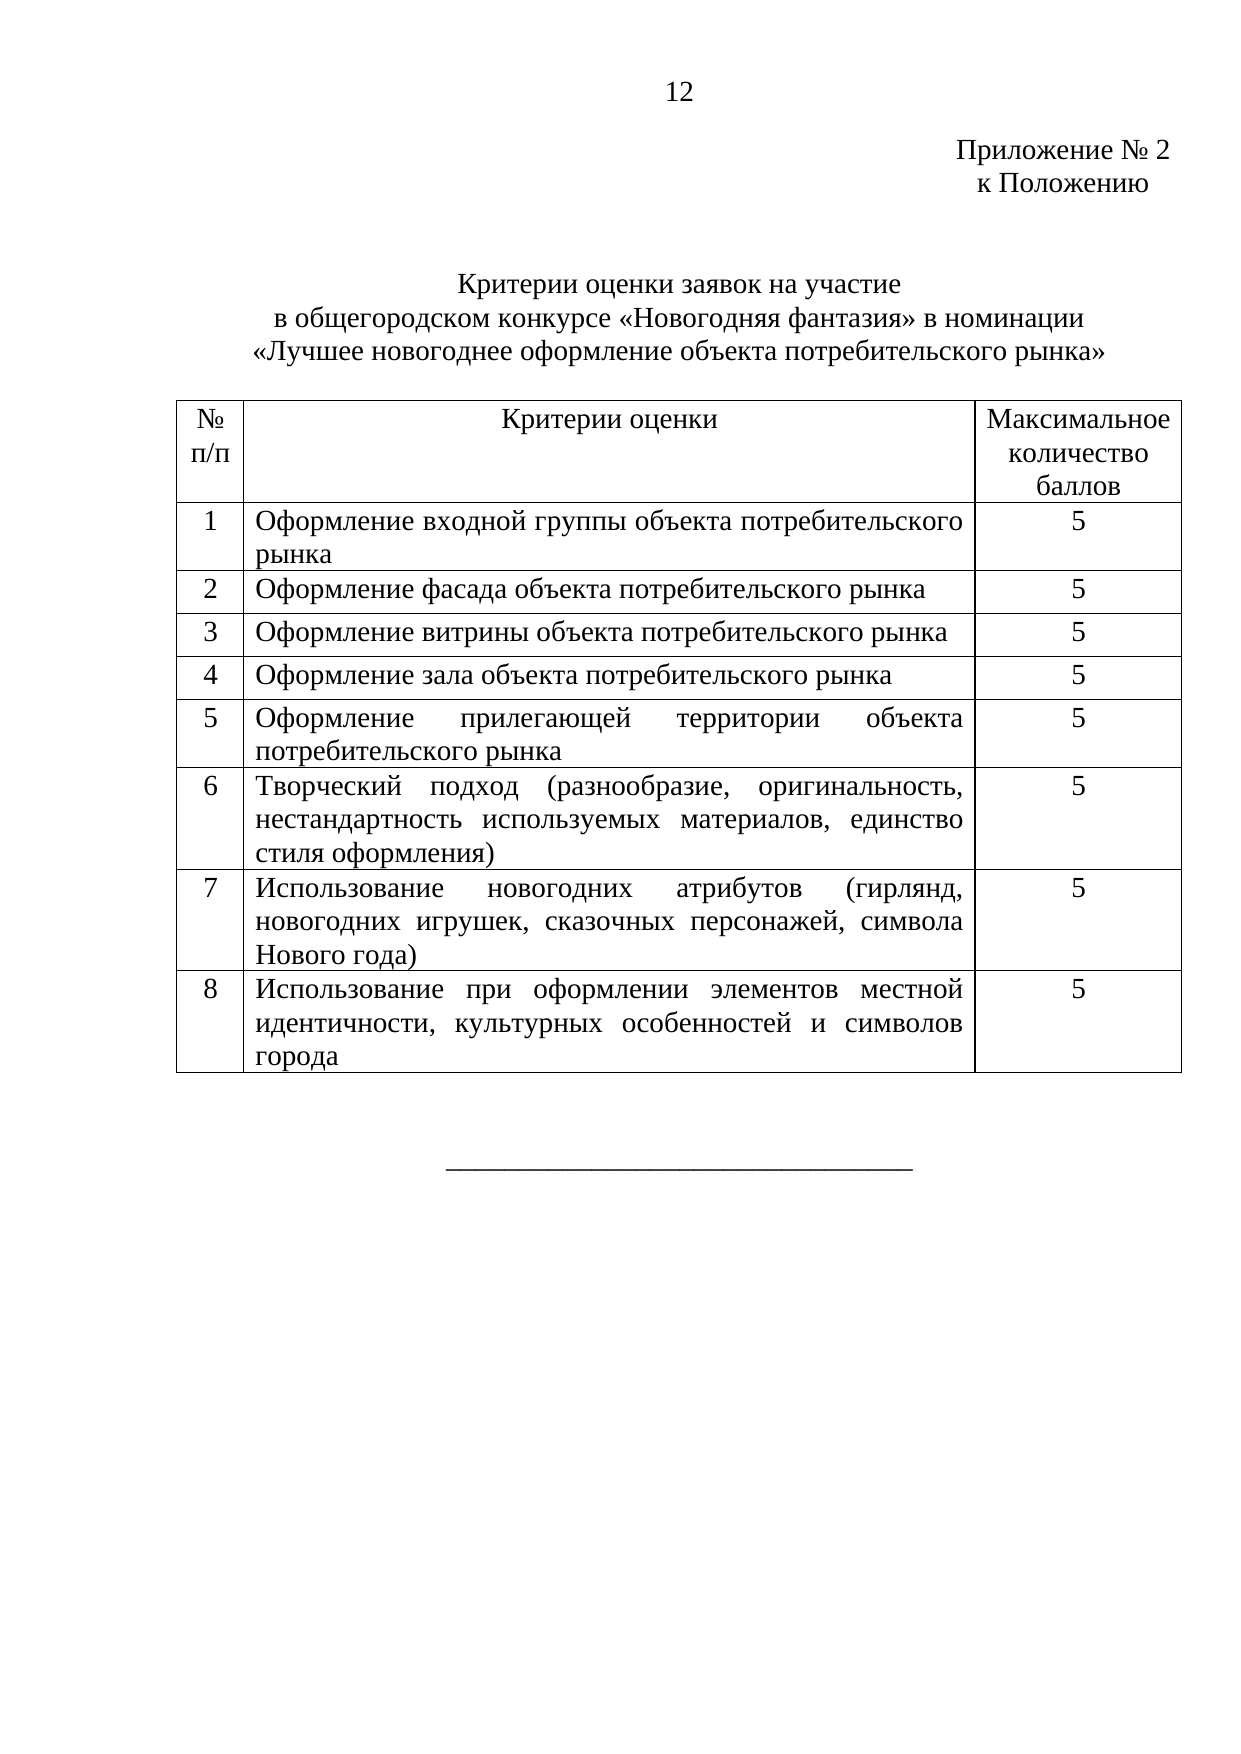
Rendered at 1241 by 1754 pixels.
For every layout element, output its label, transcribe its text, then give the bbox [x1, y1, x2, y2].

table_cell 7 [177, 870, 243, 970]
table_cell Оформление входной группы объекта потребительского рынка [244, 503, 974, 570]
table_cell Оформление фасада объекта потребительского рынка [244, 571, 974, 613]
table_cell 5 [976, 503, 1181, 570]
table_cell 5 [976, 768, 1181, 869]
table_cell 5 [976, 657, 1181, 699]
text «Лучшее новогоднее оформление объекта потребительского рынка» [177, 333, 1181, 367]
table_cell 5 [976, 700, 1181, 767]
table_header Максимальное количество баллов [976, 401, 1181, 502]
table_cell Оформление витрины объекта потребительского рынка [244, 614, 974, 656]
table_cell 8 [177, 971, 243, 1072]
list к Положению [945, 166, 1181, 199]
table_cell 5 [976, 614, 1181, 656]
text Критерии оценки заявок на участие [177, 266, 1181, 300]
table_cell Творческий подход (разнообразие, оригинальность, нестандартность используемых материалов, единство стиля оформления) [244, 768, 974, 869]
table_header Критерии оценки [244, 401, 974, 502]
table_cell 5 [177, 700, 243, 767]
table_cell Использование при оформлении элементов местной идентичности, культурных особенностей и символов города [244, 971, 974, 1072]
table_cell 4 [177, 657, 243, 699]
table_cell Оформление зала объекта потребительского рынка [244, 657, 974, 699]
table_cell Использование новогодних атрибутов (гирлянд, новогодних игрушек, сказочных персонажей, символа Нового года) [244, 870, 974, 970]
text Приложение № 2 [945, 132, 1181, 166]
table_cell 2 [177, 571, 243, 613]
table_cell 5 [976, 971, 1181, 1072]
table_cell 5 [976, 571, 1181, 613]
table_cell Оформление прилегающей территории объекта потребительского рынка [244, 700, 974, 767]
table_cell 1 [177, 503, 243, 570]
text в общегородском конкурсе «Новогодняя фантазия» в номинации [177, 300, 1181, 333]
table_cell 6 [177, 768, 243, 869]
table_cell 5 [976, 870, 1181, 970]
table_cell 3 [177, 614, 243, 656]
table_header № п/п [177, 401, 243, 502]
text ________________________________ [177, 1140, 1181, 1174]
